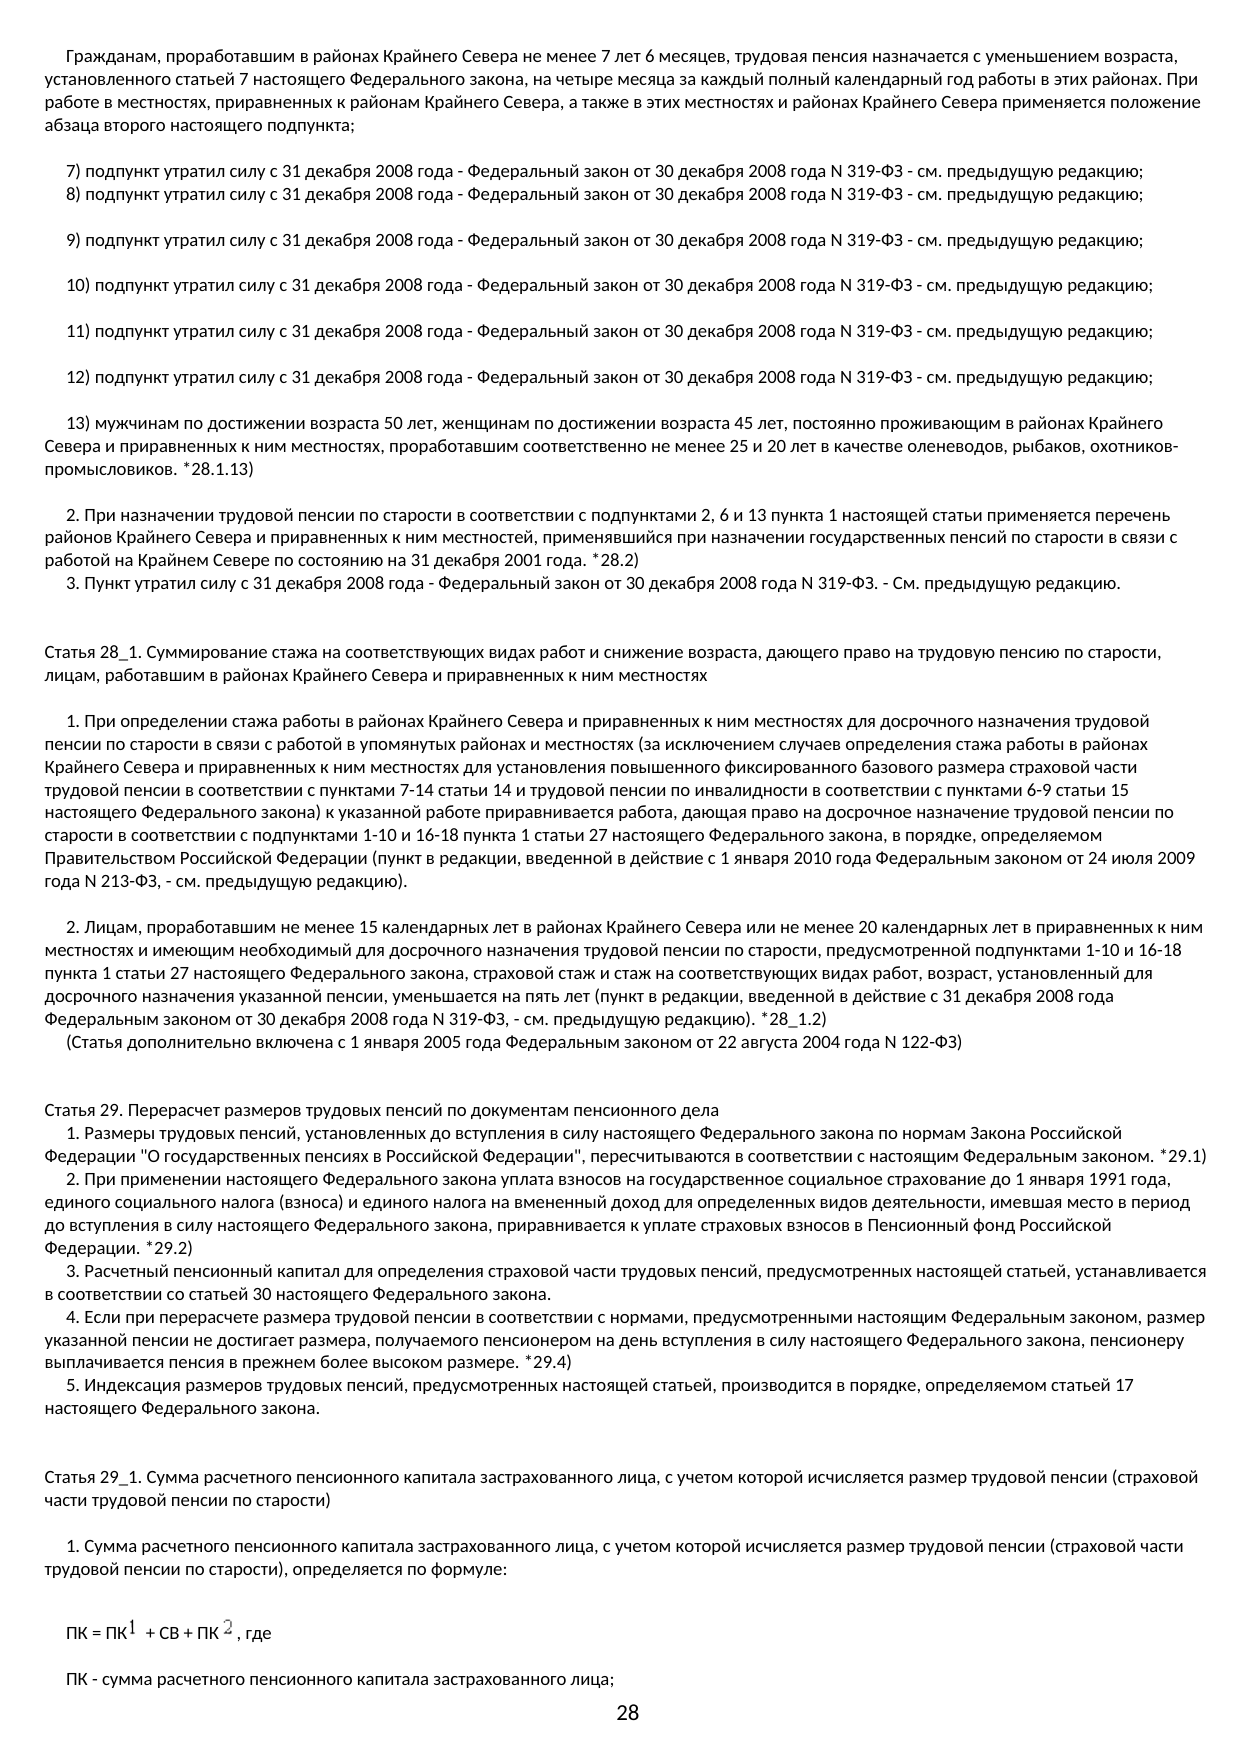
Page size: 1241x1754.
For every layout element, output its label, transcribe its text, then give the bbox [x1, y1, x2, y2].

text 8) подпункт утратил силу с 31 декабря 2008 года - Федеральный закон от 30 декабря 2008 года N 319-ФЗ - см. предыдущую редакцию; 9) подпункт утратил силу с 31 декабря 2008 года - Федеральный закон от 30 декабря 2008 года N 319-ФЗ - см. предыдущую редакцию; 10) подпункт утратил силу с 31 декабря 2008 года - Федеральный закон от 30 декабря 2008 года N 319-ФЗ - см. предыдущую редакцию; 11) подпункт утратил силу с 31 декабря 2008 года - Федеральный закон от 30 декабря 2008 года N 319-ФЗ - см. предыдущую редакцию; 12) подпункт утратил силу с 31 декабря 2008 года - Федеральный закон от 30 декабря 2008 года N 319-ФЗ - см. предыдущую редакцию; [44, 182, 1211, 411]
text 1. При определении стажа работы в районах Крайнего Севера и приравненных к ним местностях для досрочного назначения трудовой пенсии по старости в связи с работой в упомянутых районах и местностях (за исключением случаев определения стажа работы в районах Крайнего Севера и приравненных к ним местностях для установления повышенного фиксированного базового размера страховой части трудовой пенсии в соответствии с пунктами 7-14 статьи 14 и трудовой пенсии по инвалидности в соответствии с пунктами 6-9 статьи 15 настоящего Федерального закона) к указанной работе приравнивается работа, дающая право на досрочное назначение трудовой пенсии по старости в соответствии с подпунктами 1-10 и 16-18 пункта 1 статьи 27 настоящего Федерального закона, в порядке, определяемом Правительством Российской Федерации (пункт в редакции, введенной в действие с 1 января 2010 года Федеральным законом от 24 июля 2009 года N 213-ФЗ, - см. предыдущую редакцию). [44, 709, 1211, 915]
text 4. Если при перерасчете размера трудовой пенсии в соответствии с нормами, предусмотренными настоящим Федеральным законом, размер указанной пенсии не достигает размера, получаемого пенсионером на день вступления в силу настоящего Федерального закона, пенсионеру выплачивается пенсия в прежнем более высоком размере. *29.4) [44, 1305, 1211, 1373]
text 5. Индексация размеров трудовых пенсий, предусмотренных настоящей статьей, производится в порядке, определяемом статьей 17 настоящего Федерального закона. [44, 1373, 1211, 1465]
text 13) мужчинам по достижении возраста 50 лет, женщинам по достижении возраста 45 лет, постоянно проживающим в районах Крайнего Севера и приравненных к ним местностях, проработавшим соответственно не менее 25 и 20 лет в качестве оленеводов, рыбаков, охотников-промысловиков. *28.1.13) [44, 411, 1211, 503]
text 2. При назначении трудовой пенсии по старости в соответствии с подпунктами 2, 6 и 13 пункта 1 настоящей статьи применяется перечень районов Крайнего Севера и приравненных к ним местностей, применявшийся при назначении государственных пенсий по старости в связи с работой на Крайнем Севере по состоянию на 31 декабря 2001 года. *28.2) [44, 503, 1211, 571]
picture [127, 1602, 142, 1639]
text 2. При применении настоящего Федерального закона уплата взносов на государственное социальное страхование до 1 января 1991 года, единого социального налога (взноса) и единого налога на вмененный доход для определенных видов деятельности, имевшая место в период до вступления в силу настоящего Федерального закона, приравнивается к уплате страховых взносов в Пенсионный фонд Российской Федерации. *29.2) [44, 1167, 1211, 1259]
picture [219, 1602, 237, 1639]
text 3. Расчетный пенсионный капитал для определения страховой части трудовых пенсий, предусмотренных настоящей статьей, устанавливается в соответствии со статьей 30 настоящего Федерального закона. [44, 1259, 1211, 1305]
text Статья 28_1. Суммирование стажа на соответствующих видах работ и снижение возраста, дающего право на трудовую пенсию по старости, лицам, работавшим в районах Крайнего Севера и приравненных к ним местностях [44, 640, 1211, 686]
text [44, 1534, 1211, 1689]
text 3. Пункт утратил силу с 31 декабря 2008 года - Федеральный закон от 30 декабря 2008 года N 319-ФЗ. - См. предыдущую редакцию. [44, 571, 1211, 640]
text 1. Размеры трудовых пенсий, установленных до вступления в силу настоящего Федерального закона по нормам Закона Российской Федерации "О государственных пенсиях в Российской Федерации", пересчитываются в соответствии с настоящим Федеральным законом. *29.1) [44, 1121, 1211, 1167]
text 2. Лицам, проработавшим не менее 15 календарных лет в районах Крайнего Севера или не менее 20 календарных лет в приравненных к ним местностях и имеющим необходимый для досрочного назначения трудовой пенсии по старости, предусмотренной подпунктами 1-10 и 16-18 пункта 1 статьи 27 настоящего Федерального закона, страховой стаж и стаж на соответствующих видах работ, возраст, установленный для досрочного назначения указанной пенсии, уменьшается на пять лет (пункт в редакции, введенной в действие с 31 декабря 2008 года Федеральным законом от 30 декабря 2008 года N 319-ФЗ, - см. предыдущую редакцию). *28_1.2) (Статья дополнительно включена с 1 января 2005 года Федеральным законом от 22 августа 2004 года N 122-ФЗ) [44, 915, 1211, 1053]
text Статья 29. Перерасчет размеров трудовых пенсий по документам пенсионного дела [44, 1076, 1211, 1121]
text Статья 29_1. Сумма расчетного пенсионного капитала застрахованного лица, с учетом которой исчисляется размер трудовой пенсии (страховой части трудовой пенсии по старости) [44, 1465, 1211, 1511]
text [44, 44, 1211, 182]
